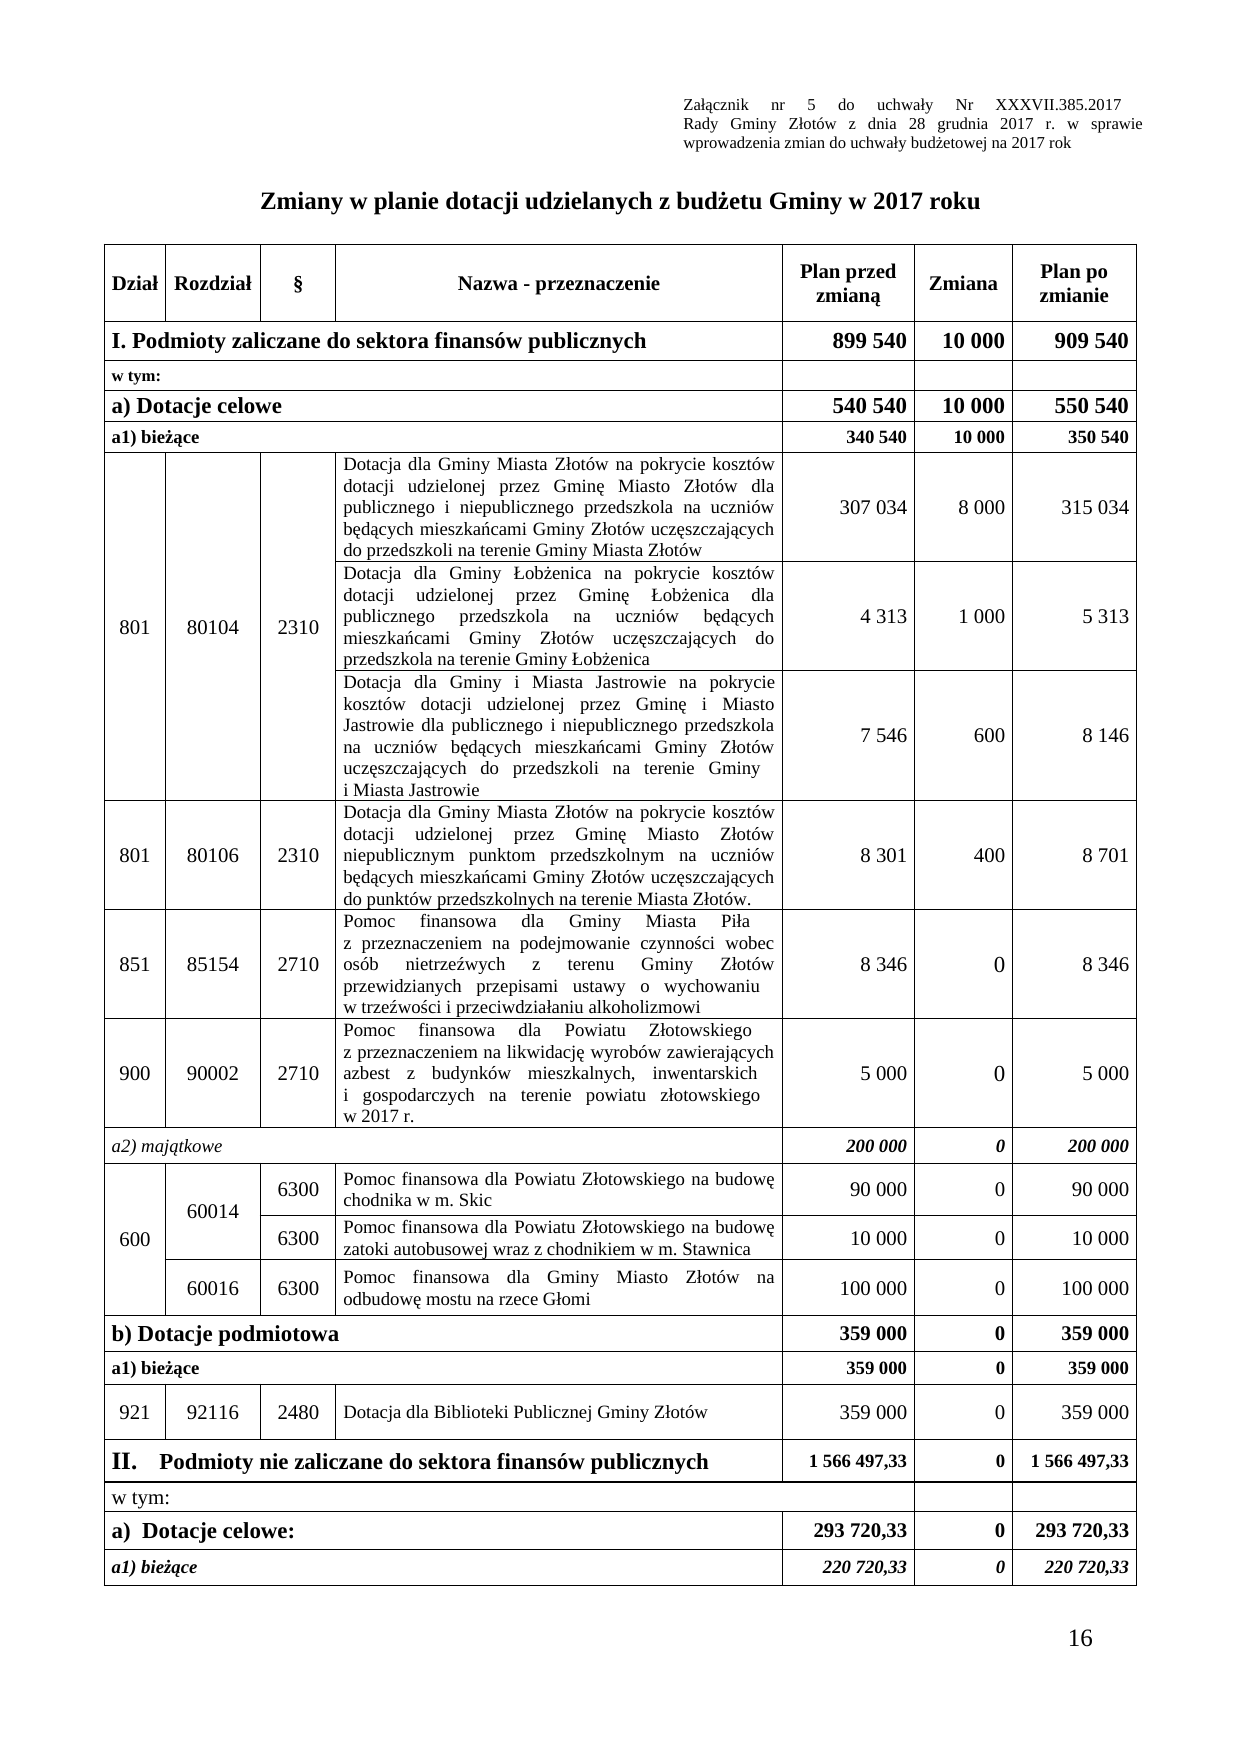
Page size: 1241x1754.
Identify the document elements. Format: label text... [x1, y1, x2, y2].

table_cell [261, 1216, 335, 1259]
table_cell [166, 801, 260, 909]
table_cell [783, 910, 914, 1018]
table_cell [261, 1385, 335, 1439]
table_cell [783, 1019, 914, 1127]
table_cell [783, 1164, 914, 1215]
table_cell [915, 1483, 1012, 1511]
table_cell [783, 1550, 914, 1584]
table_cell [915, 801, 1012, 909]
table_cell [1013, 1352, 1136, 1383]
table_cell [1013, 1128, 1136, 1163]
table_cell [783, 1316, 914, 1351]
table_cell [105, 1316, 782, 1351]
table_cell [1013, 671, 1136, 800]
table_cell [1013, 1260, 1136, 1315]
text Zmiany w planie dotacji udzielanych z budżetu Gminy w 2017 roku [148, 186, 1092, 215]
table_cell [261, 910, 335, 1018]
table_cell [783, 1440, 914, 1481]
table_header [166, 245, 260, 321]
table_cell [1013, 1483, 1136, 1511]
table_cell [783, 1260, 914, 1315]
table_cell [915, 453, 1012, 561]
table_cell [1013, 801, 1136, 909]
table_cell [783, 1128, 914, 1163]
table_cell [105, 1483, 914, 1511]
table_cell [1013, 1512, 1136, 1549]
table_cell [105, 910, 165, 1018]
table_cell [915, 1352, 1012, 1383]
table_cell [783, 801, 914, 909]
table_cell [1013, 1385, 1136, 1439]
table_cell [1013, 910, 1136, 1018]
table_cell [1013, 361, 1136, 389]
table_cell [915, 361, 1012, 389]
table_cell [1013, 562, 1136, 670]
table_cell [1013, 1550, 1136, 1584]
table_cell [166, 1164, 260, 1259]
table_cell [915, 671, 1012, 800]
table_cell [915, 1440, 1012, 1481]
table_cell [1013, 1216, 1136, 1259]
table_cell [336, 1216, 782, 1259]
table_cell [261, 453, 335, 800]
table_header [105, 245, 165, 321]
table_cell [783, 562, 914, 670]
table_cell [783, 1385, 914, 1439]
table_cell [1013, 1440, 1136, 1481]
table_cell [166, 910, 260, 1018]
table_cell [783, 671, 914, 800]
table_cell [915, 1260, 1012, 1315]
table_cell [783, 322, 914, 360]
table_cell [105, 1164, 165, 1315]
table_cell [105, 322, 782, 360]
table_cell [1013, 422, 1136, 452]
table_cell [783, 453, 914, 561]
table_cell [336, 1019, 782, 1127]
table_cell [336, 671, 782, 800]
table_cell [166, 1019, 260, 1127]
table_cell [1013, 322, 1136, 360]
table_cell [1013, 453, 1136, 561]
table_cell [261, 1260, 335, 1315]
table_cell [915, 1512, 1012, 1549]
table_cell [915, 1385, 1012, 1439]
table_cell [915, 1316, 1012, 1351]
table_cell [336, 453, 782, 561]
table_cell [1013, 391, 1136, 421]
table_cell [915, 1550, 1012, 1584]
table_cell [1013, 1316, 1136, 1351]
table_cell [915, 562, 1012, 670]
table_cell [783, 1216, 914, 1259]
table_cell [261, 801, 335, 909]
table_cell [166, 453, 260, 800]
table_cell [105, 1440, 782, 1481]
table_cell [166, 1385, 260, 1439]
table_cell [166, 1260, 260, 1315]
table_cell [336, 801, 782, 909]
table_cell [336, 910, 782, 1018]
text Załącznik nr 5 do uchwały Nr XXXVII.385.2017 Rady Gminy Złotów z dnia 28 grudnia 2017 r. w sprawie wprowadzenia zmian do uchwały budżetowej na 2017 rok [683, 94, 1144, 152]
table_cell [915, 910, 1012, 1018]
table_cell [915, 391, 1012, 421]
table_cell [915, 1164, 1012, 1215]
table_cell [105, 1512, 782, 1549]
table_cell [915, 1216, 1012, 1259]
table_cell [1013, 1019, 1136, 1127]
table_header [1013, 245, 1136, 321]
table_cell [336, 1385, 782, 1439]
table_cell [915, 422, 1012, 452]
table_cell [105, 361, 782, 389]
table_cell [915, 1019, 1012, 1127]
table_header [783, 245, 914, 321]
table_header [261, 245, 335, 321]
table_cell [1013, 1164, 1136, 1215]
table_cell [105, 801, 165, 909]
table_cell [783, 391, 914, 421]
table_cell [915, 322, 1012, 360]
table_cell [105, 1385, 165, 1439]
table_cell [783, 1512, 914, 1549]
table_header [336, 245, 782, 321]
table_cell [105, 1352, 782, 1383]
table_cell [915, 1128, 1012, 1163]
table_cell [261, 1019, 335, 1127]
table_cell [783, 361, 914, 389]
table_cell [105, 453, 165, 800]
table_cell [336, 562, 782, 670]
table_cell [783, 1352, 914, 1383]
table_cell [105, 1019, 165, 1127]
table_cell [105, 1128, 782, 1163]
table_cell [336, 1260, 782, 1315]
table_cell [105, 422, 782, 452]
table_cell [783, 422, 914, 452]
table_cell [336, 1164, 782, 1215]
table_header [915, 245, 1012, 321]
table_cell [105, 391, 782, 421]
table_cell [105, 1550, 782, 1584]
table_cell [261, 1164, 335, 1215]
